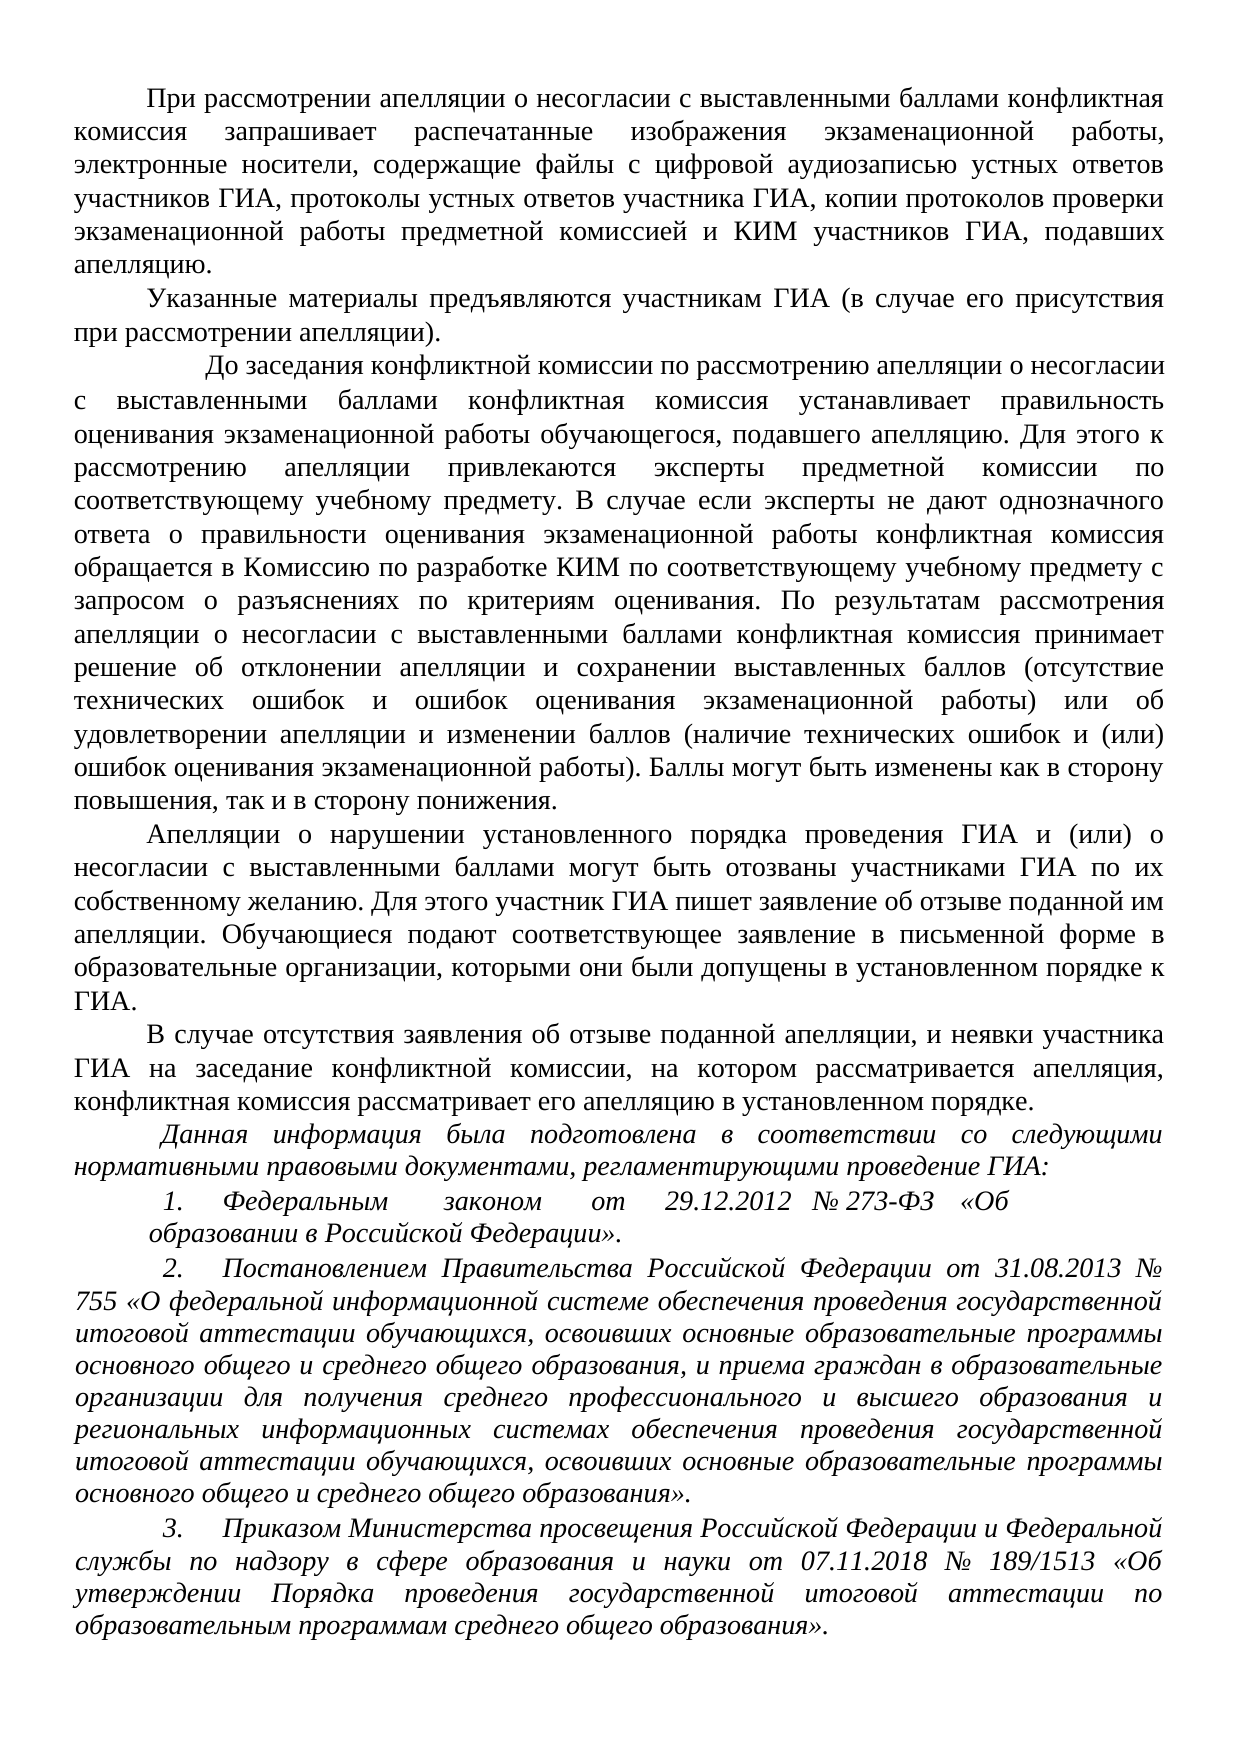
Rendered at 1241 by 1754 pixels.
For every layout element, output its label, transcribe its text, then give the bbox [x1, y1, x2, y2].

list Постановлением Правительства Российской Федерации от 31.08.2013 № 755 «О федеральной информационной системе обеспечения проведения государственной итоговой аттестации обучающихся, освоивших основные образовательные программы основного общего и среднего общего образования, и приема граждан в образовательные организации для получения среднего профессионального и высшего образования и региональных информационных системах обеспечения проведения государственной итоговой аттестации обучающихся, освоивших основные образовательные программы основного общего и среднего общего образования». [75, 1252, 1166, 1509]
text Указанные материалы предъявляются участникам ГИА (в случае его присутствия при рассмотрении апелляции). [73, 281, 1166, 347]
text При рассмотрении апелляции о несогласии с выставленными баллами конфликтная комиссия запрашивает распечатанные изображения экзаменационной работы, электронные носители, содержащие файлы с цифровой аудиозаписью устных ответов участников ГИА, протоколы устных ответов участника ГИА, копии протоколов проверки экзаменационной работы предметной комиссией и КИМ участников ГИА, подавших апелляцию. [73, 81, 1166, 280]
text Данная информация была подготовлена в соответствии со следующими нормативными правовыми документами, регламентирующими проведение ГИА: [73, 1118, 1166, 1182]
list Федеральным законом от 29.12.2012 № 273-ФЗ «Об образовании в Российской Федерации». [75, 1185, 1166, 1249]
text До заседания конфликтной комиссии по рассмотрению апелляции о несогласии [75, 348, 1166, 381]
text В случае отсутствия заявления об отзыве поданной апелляции, и неявки участника ГИА на заседание конфликтной комиссии, на котором рассматривается апелляция, конфликтная комиссия рассматривает его апелляцию в установленном порядке. [73, 1017, 1166, 1116]
list Приказом Министерства просвещения Российской Федерации и Федеральной службы по надзору в сфере образования и науки от 07.11.2018 № 189/1513 «Об утверждении Порядка проведения государственной итоговой аттестации по образовательным программам среднего общего образования». [75, 1512, 1166, 1640]
text с выставленными баллами конфликтная комиссия устанавливает правильность оценивания экзаменационной работы обучающегося, подавшего апелляцию. Для этого к рассмотрению апелляции привлекаются эксперты предметной комиссии по соответствующему учебному предмету. В случае если эксперты не дают однозначного ответа о правильности оценивания экзаменационной работы конфликтная комиссия обращается в Комиссию по разработке КИМ по соответствующему учебному предмету с запросом о разъяснениях по критериям оценивания. По результатам рассмотрения апелляции о несогласии с выставленными баллами конфликтная комиссия принимает решение об отклонении апелляции и сохранении выставленных баллов (отсутствие технических ошибок и ошибок оценивания экзаменационной работы) или об удовлетворении апелляции и изменении баллов (наличие технических ошибок и (или) ошибок оценивания экзаменационной работы). Баллы могут быть изменены как в сторону повышения, так и в сторону понижения. [73, 383, 1166, 816]
text Апелляции о нарушении установленного порядка проведения ГИА и (или) о несогласии с выставленными баллами могут быть отозваны участниками ГИА по их собственному желанию. Для этого участник ГИА пишет заявление об отзыве поданной им апелляции. Обучающиеся подают соответствующее заявление в письменной форме в образовательные организации, которыми они были допущены в установленном порядке к ГИА. [73, 817, 1166, 1016]
